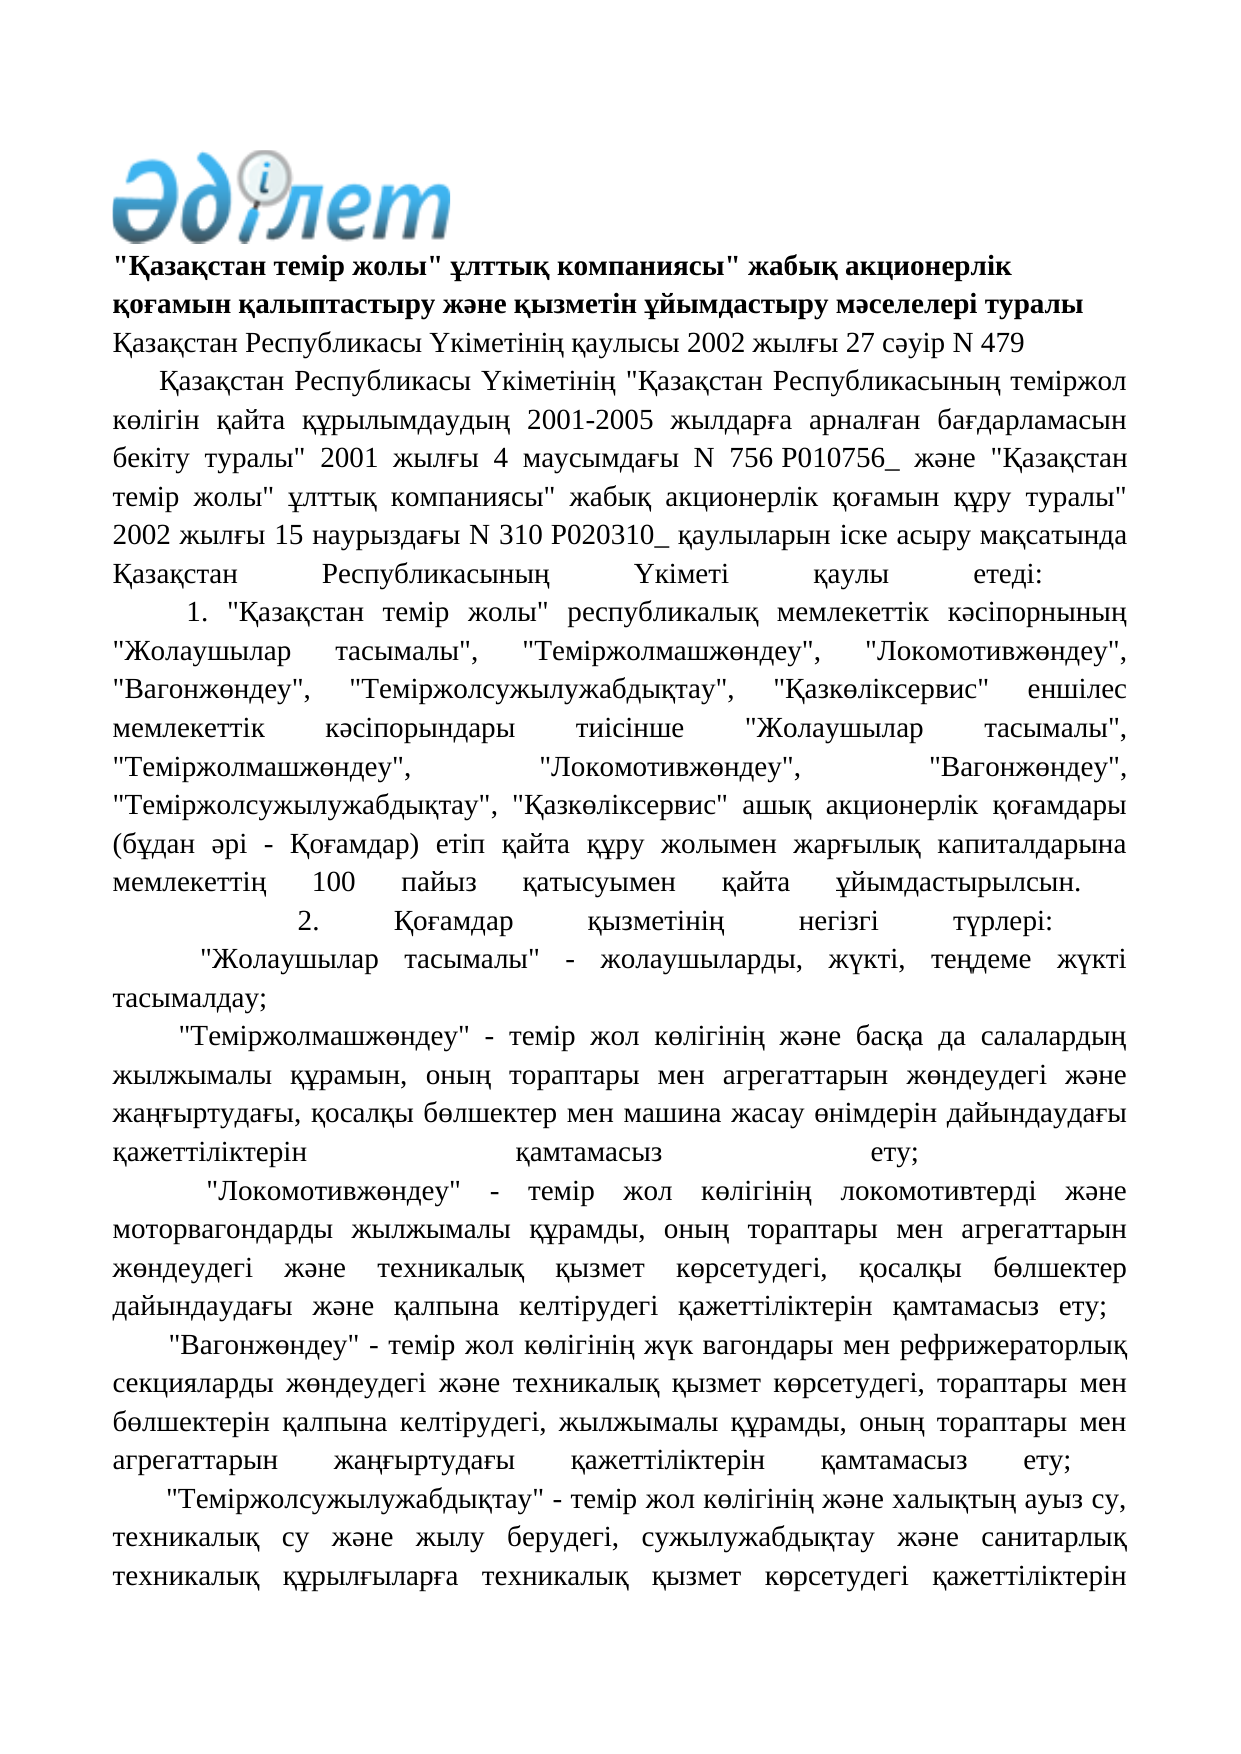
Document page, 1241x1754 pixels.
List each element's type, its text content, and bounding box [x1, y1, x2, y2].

text "Қазақстан темір жолы" ұлттық компаниясы" жабық акционерлік қоғамын қалыптастыру және қызметін ұйымдастыру мәселелері туралы [112, 248, 1128, 320]
picture [112, 150, 451, 244]
text Қазақстан Республикасы Үкіметінің қаулысы 2002 жылғы 27 сәуір N 479 [112, 325, 1128, 358]
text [112, 363, 1128, 1592]
